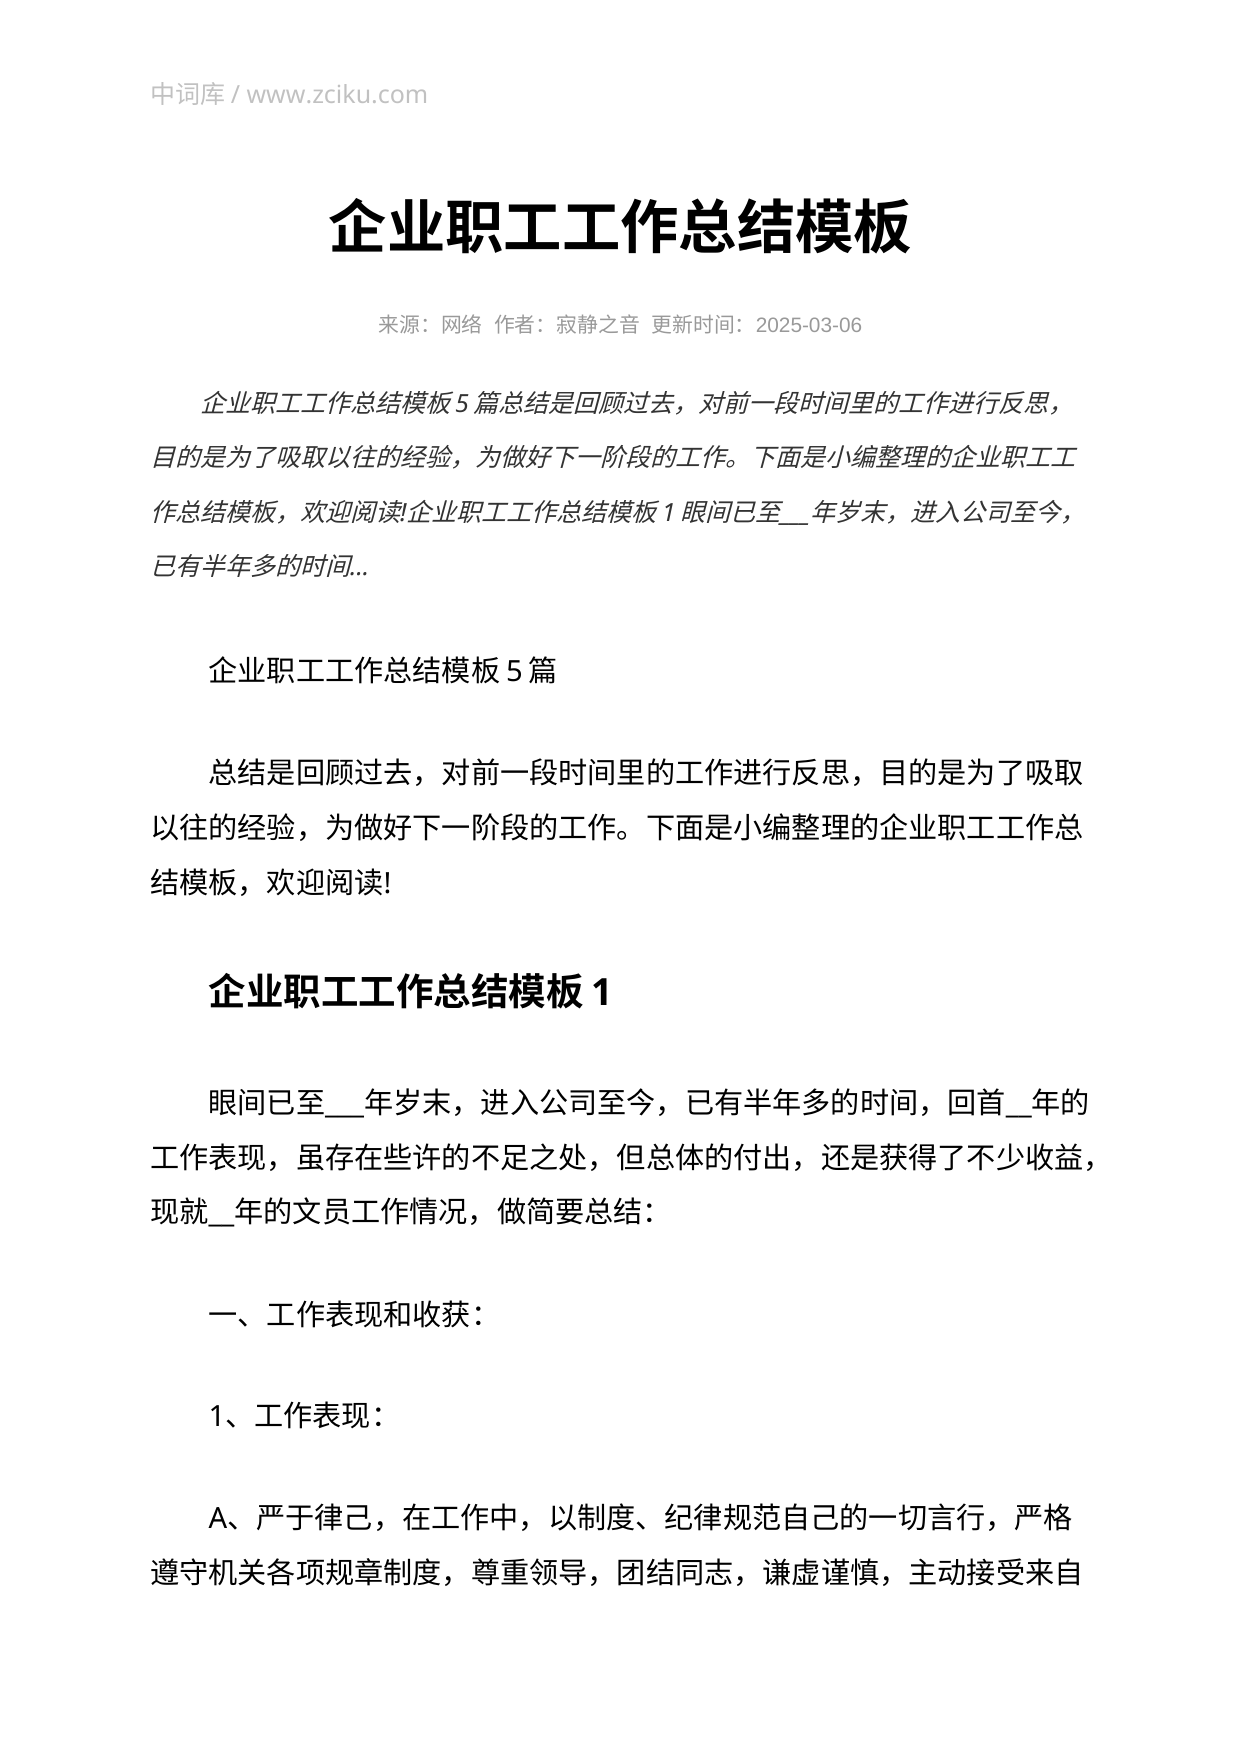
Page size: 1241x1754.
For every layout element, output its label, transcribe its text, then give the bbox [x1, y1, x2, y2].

text 一、工作表现和收获： [150, 1291, 1090, 1333]
text 眼间已至___年岁末，进入公司至今，已有半年多的时间，回首__年的工作表现，虽存在些许的不足之处，但总体的付出，还是获得了不少收益，现就__年的文员工作情况，做简要总结： [150, 1079, 1090, 1231]
text 来源：网络 作者：寂静之音 更新时间：2025-03-06 [150, 313, 1090, 337]
text 总结是回顾过去，对前一段时间里的工作进行反思，目的是为了吸取以往的经验，为做好下一阶段的工作。下面是小编整理的企业职工工作总结模板，欢迎阅读! [150, 750, 1090, 902]
text 企业职工工作总结模板5篇 [150, 648, 1090, 690]
text 企业职工工作总结模板1 [150, 962, 1090, 1016]
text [150, 1495, 1090, 1592]
text 1、工作表现： [150, 1393, 1090, 1435]
subtitle 企业职工工作总结模板 [150, 181, 1090, 266]
text 企业职工工作总结模板5篇总结是回顾过去，对前一段时间里的工作进行反思，目的是为了吸取以往的经验，为做好下一阶段的工作。下面是小编整理的企业职工工作总结模板，欢迎阅读!企业职工工作总结模板1眼间已至___年岁末，进入公司至今，已有半年多的时间... [150, 383, 1090, 583]
